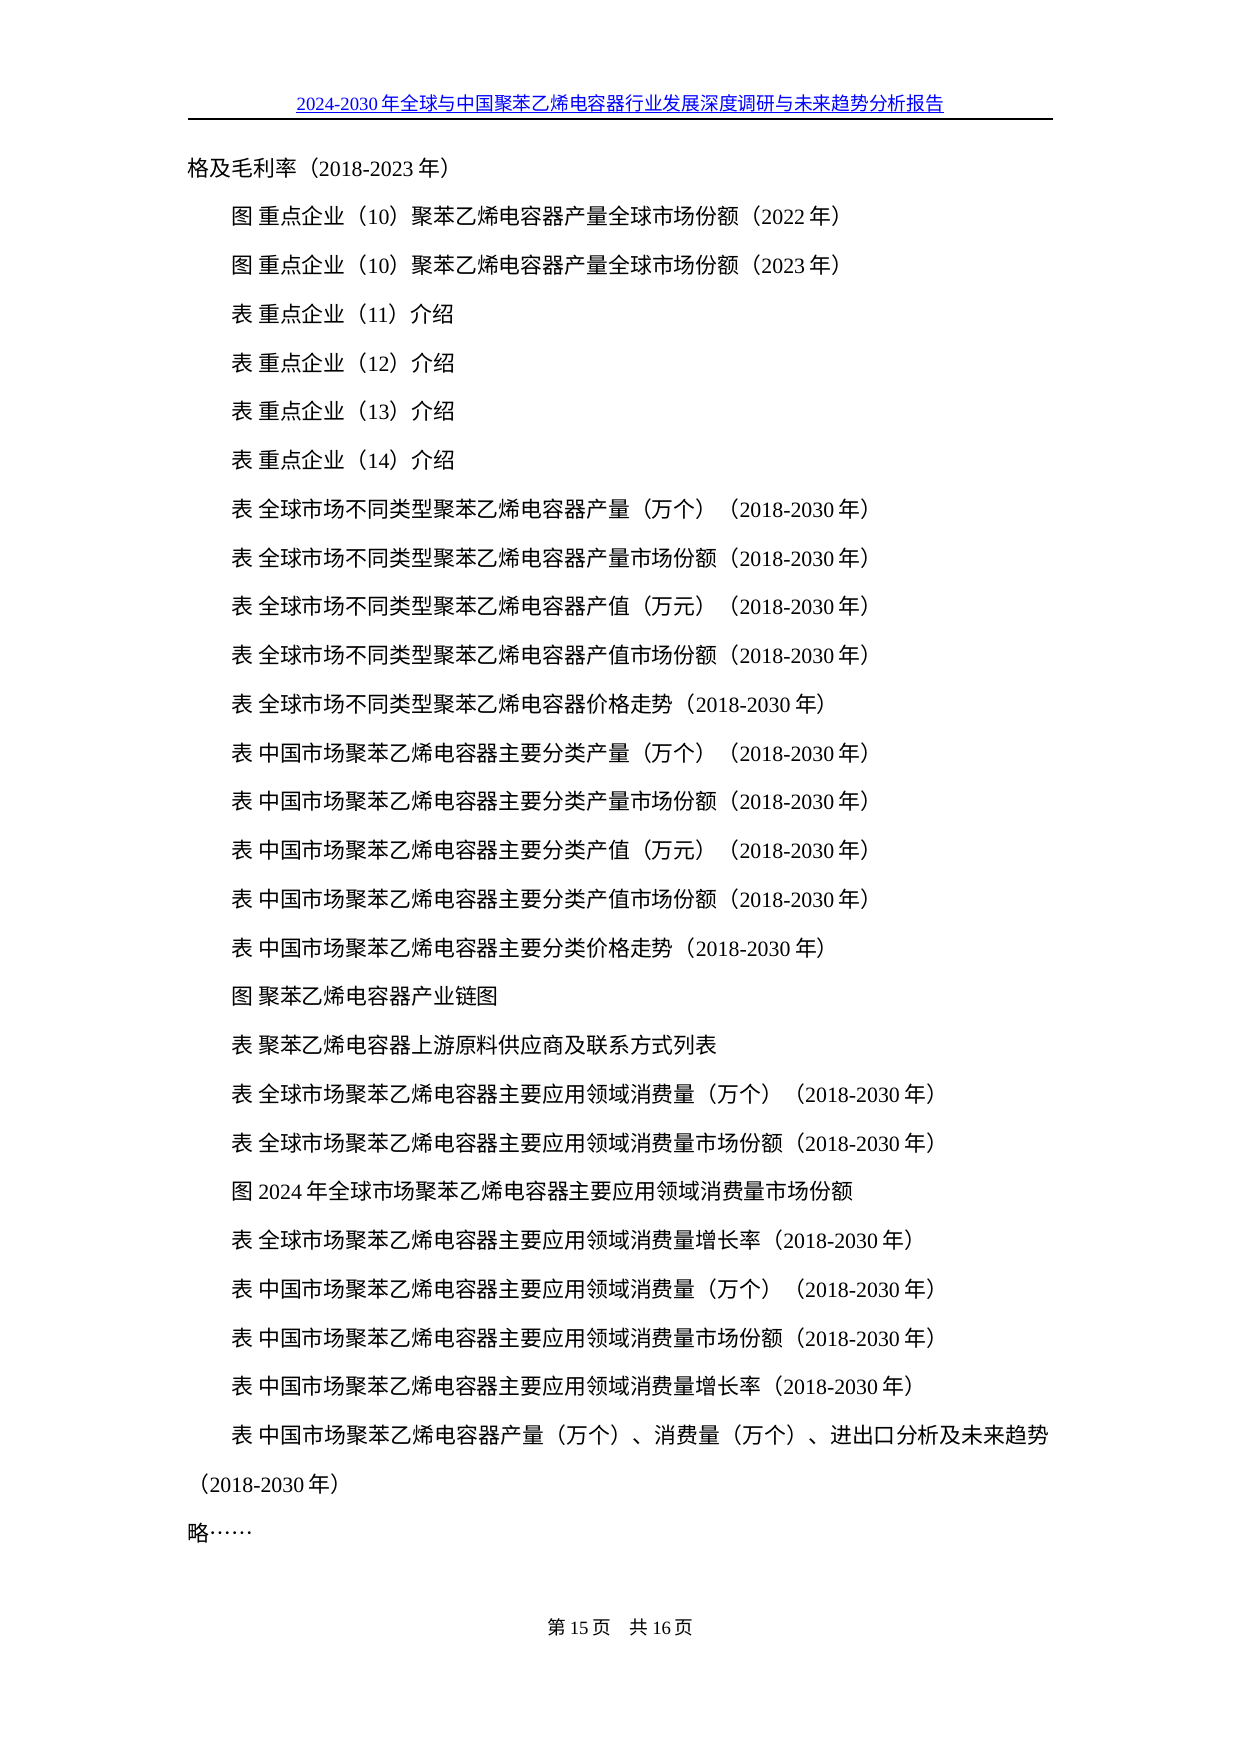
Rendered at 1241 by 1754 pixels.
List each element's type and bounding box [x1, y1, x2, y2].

text [187, 150, 1053, 1548]
